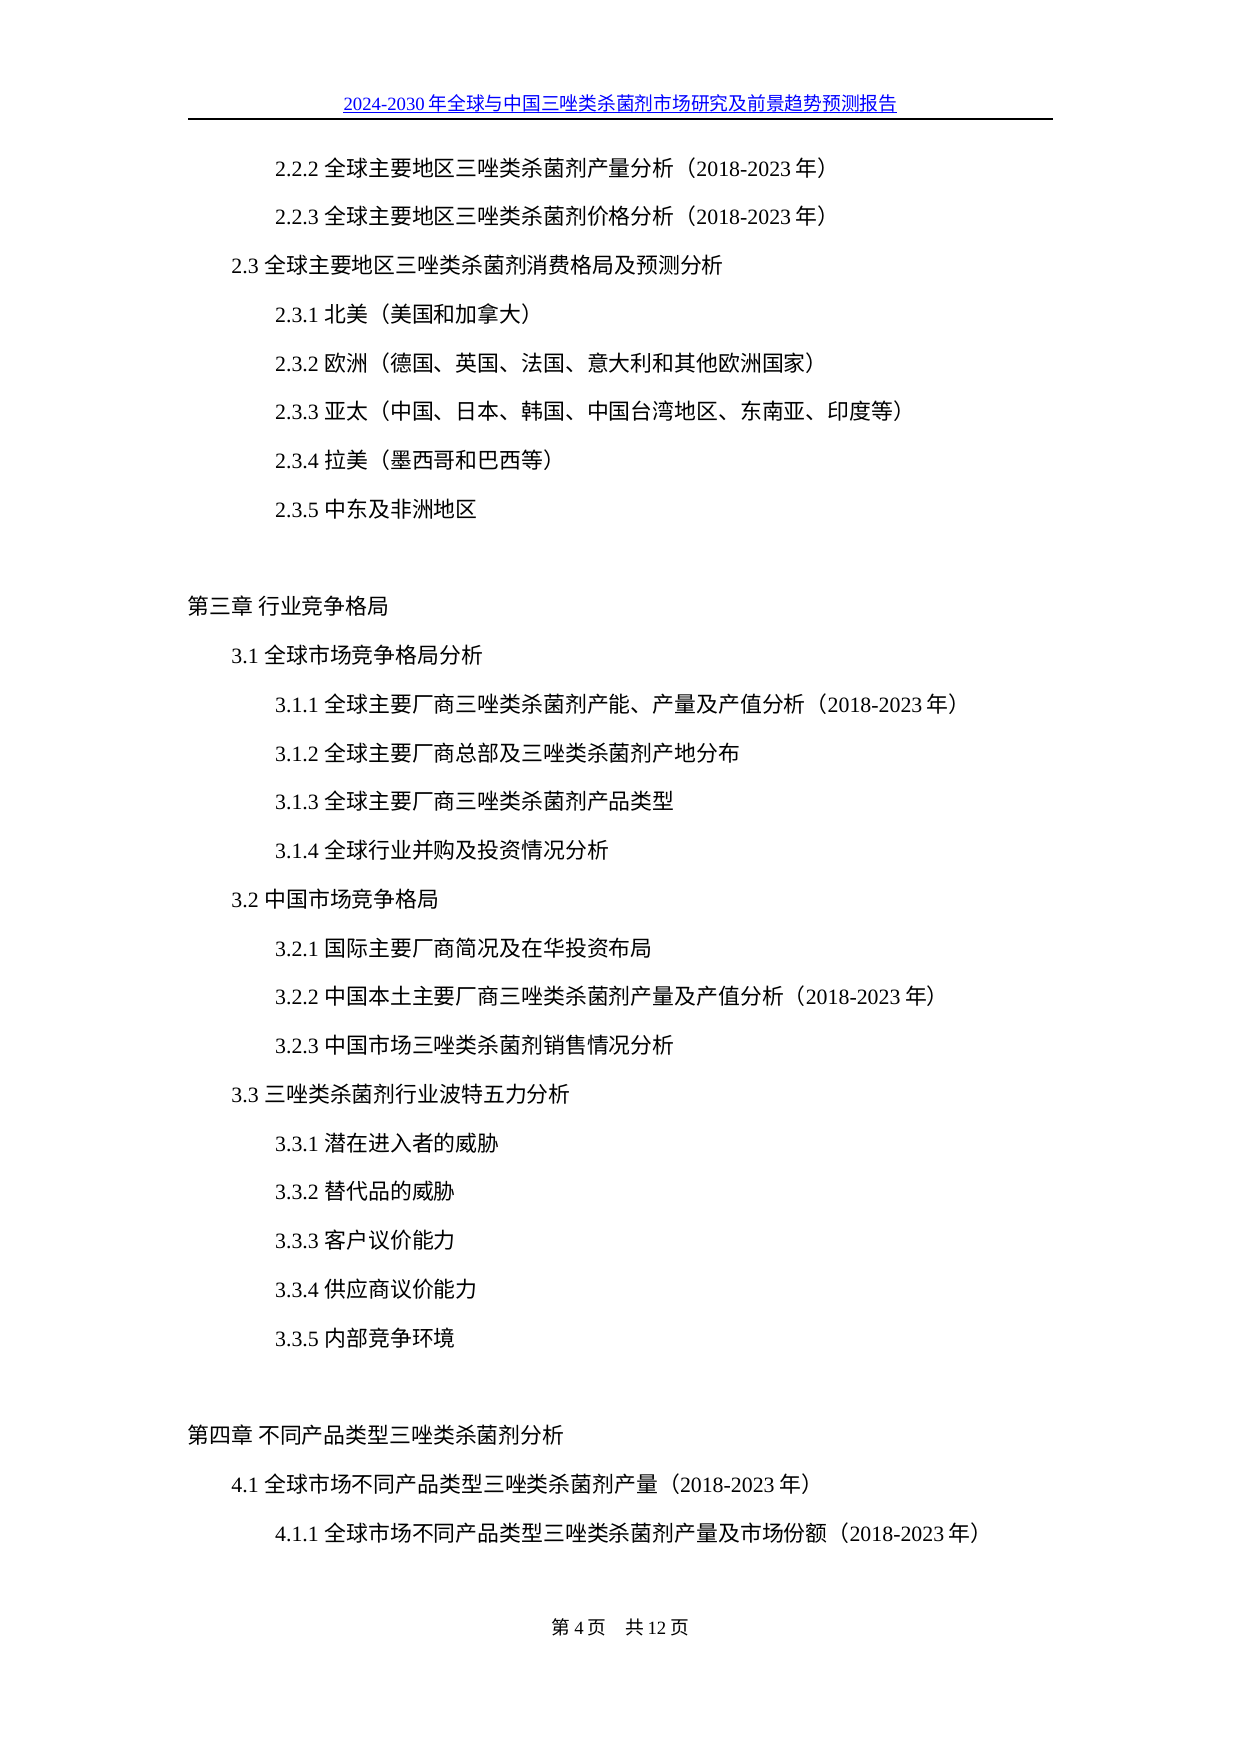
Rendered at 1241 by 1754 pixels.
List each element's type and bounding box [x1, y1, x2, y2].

text [187, 150, 1053, 1548]
